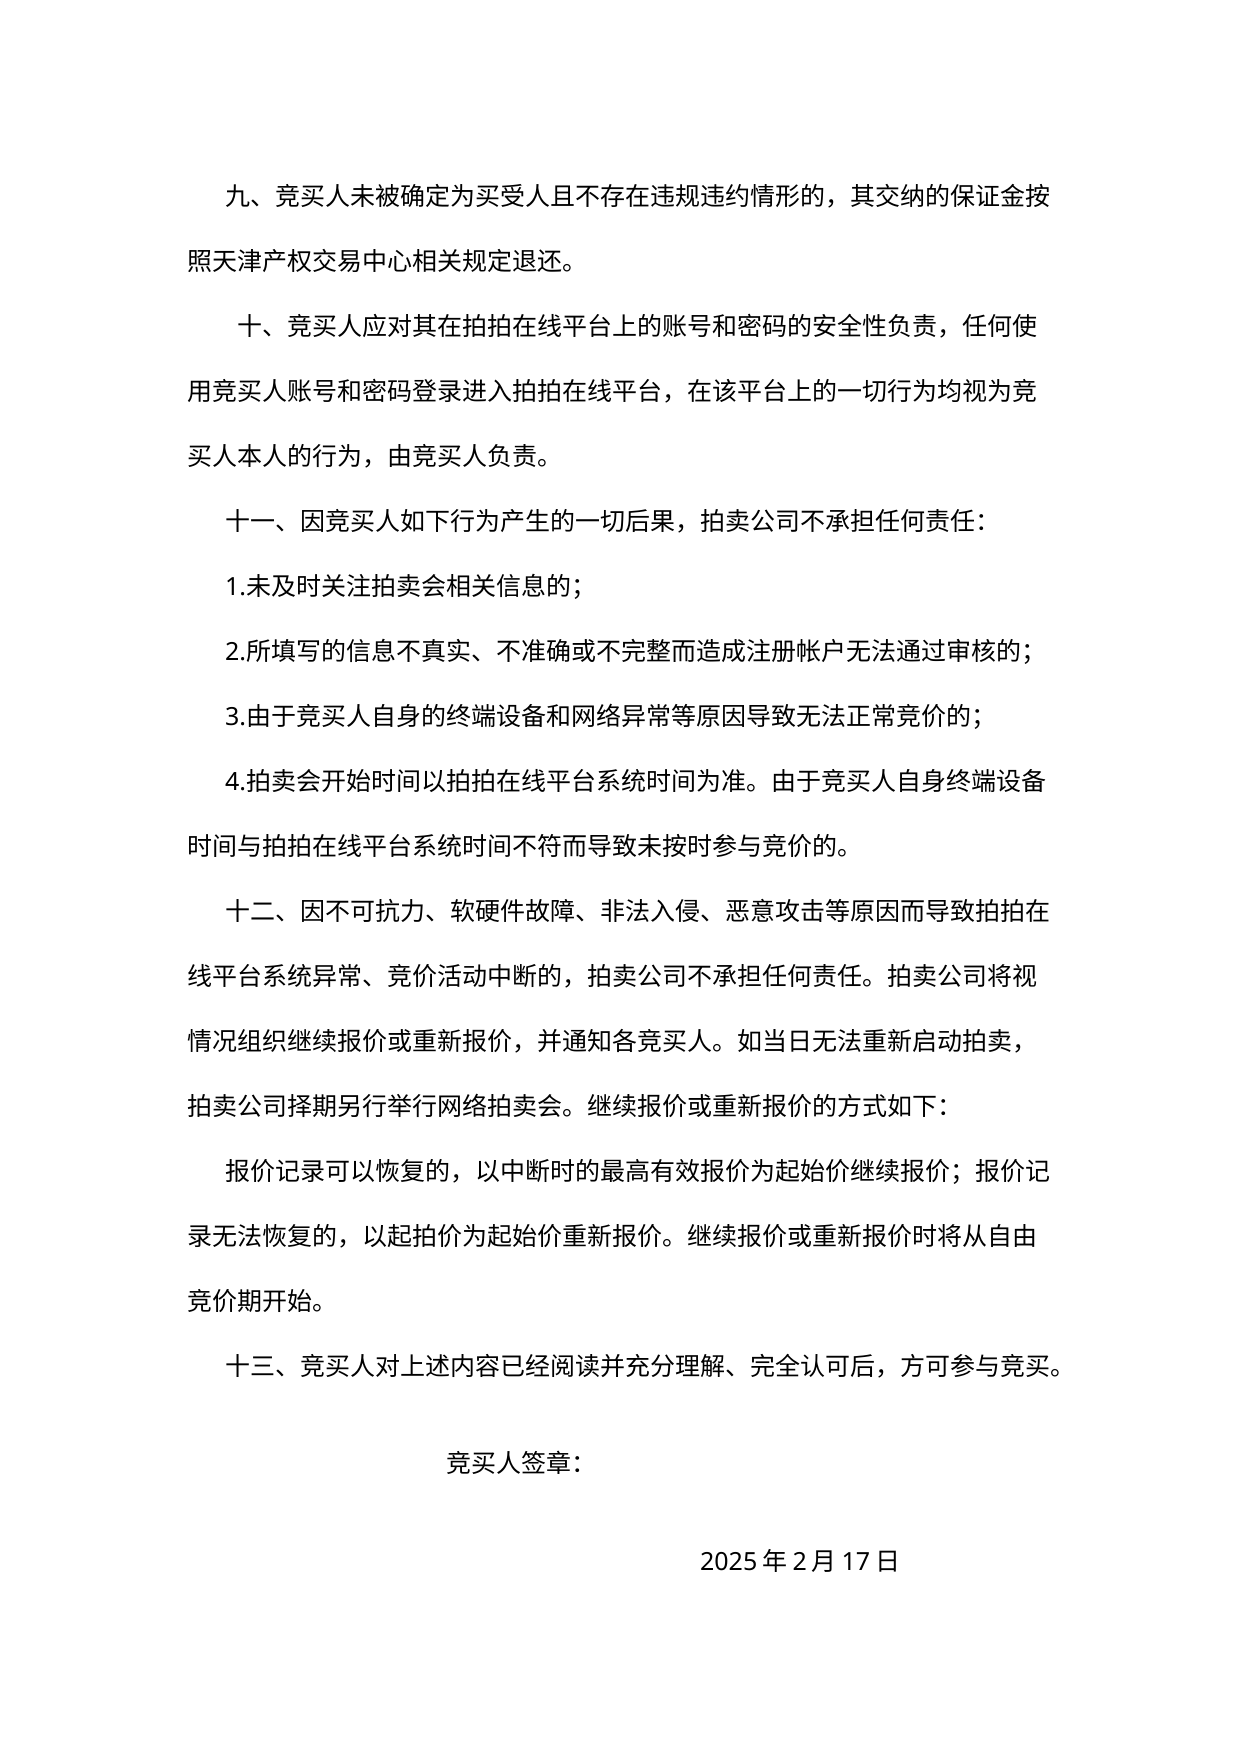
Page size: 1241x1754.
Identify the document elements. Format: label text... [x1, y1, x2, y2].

text 十一、因竞买人如下行为产生的一切后果，拍卖公司不承担任何责任： [187, 487, 1053, 552]
text 报价记录可以恢复的，以中断时的最高有效报价为起始价继续报价；报价记录无法恢复的，以起拍价为起始价重新报价。继续报价或重新报价时将从自由竞价期开始。 [187, 1137, 1053, 1332]
text 十二、因不可抗力、软硬件故障、非法入侵、恶意攻击等原因而导致拍拍在线平台系统异常、竞价活动中断的，拍卖公司不承担任何责任。拍卖公司将视情况组织继续报价或重新报价，并通知各竞买人。如当日无法重新启动拍卖，拍卖公司择期另行举行网络拍卖会。继续报价或重新报价的方式如下： [187, 877, 1053, 1137]
text 2.所填写的信息不真实、不准确或不完整而造成注册帐户无法通过审核的； [187, 617, 1053, 682]
text 4.拍卖会开始时间以拍拍在线平台系统时间为准。由于竞买人自身终端设备时间与拍拍在线平台系统时间不符而导致未按时参与竞价的。 [187, 747, 1053, 877]
text 3.由于竞买人自身的终端设备和网络异常等原因导致无法正常竞价的； [187, 682, 1053, 747]
text 十、竞买人应对其在拍拍在线平台上的账号和密码的安全性负责，任何使用竞买人账号和密码登录进入拍拍在线平台，在该平台上的一切行为均视为竞买人本人的行为，由竞买人负责。 [187, 292, 1053, 487]
text 十三、竞买人对上述内容已经阅读并充分理解、完全认可后，方可参与竞买。 [187, 1332, 1053, 1397]
text 2025年2月17日 [225, 1527, 1053, 1592]
text 竞买人签章： [225, 1429, 1053, 1494]
text 九、竞买人未被确定为买受人且不存在违规违约情形的，其交纳的保证金按照天津产权交易中心相关规定退还。 [187, 162, 1053, 292]
text 1.未及时关注拍卖会相关信息的； [187, 552, 1053, 617]
